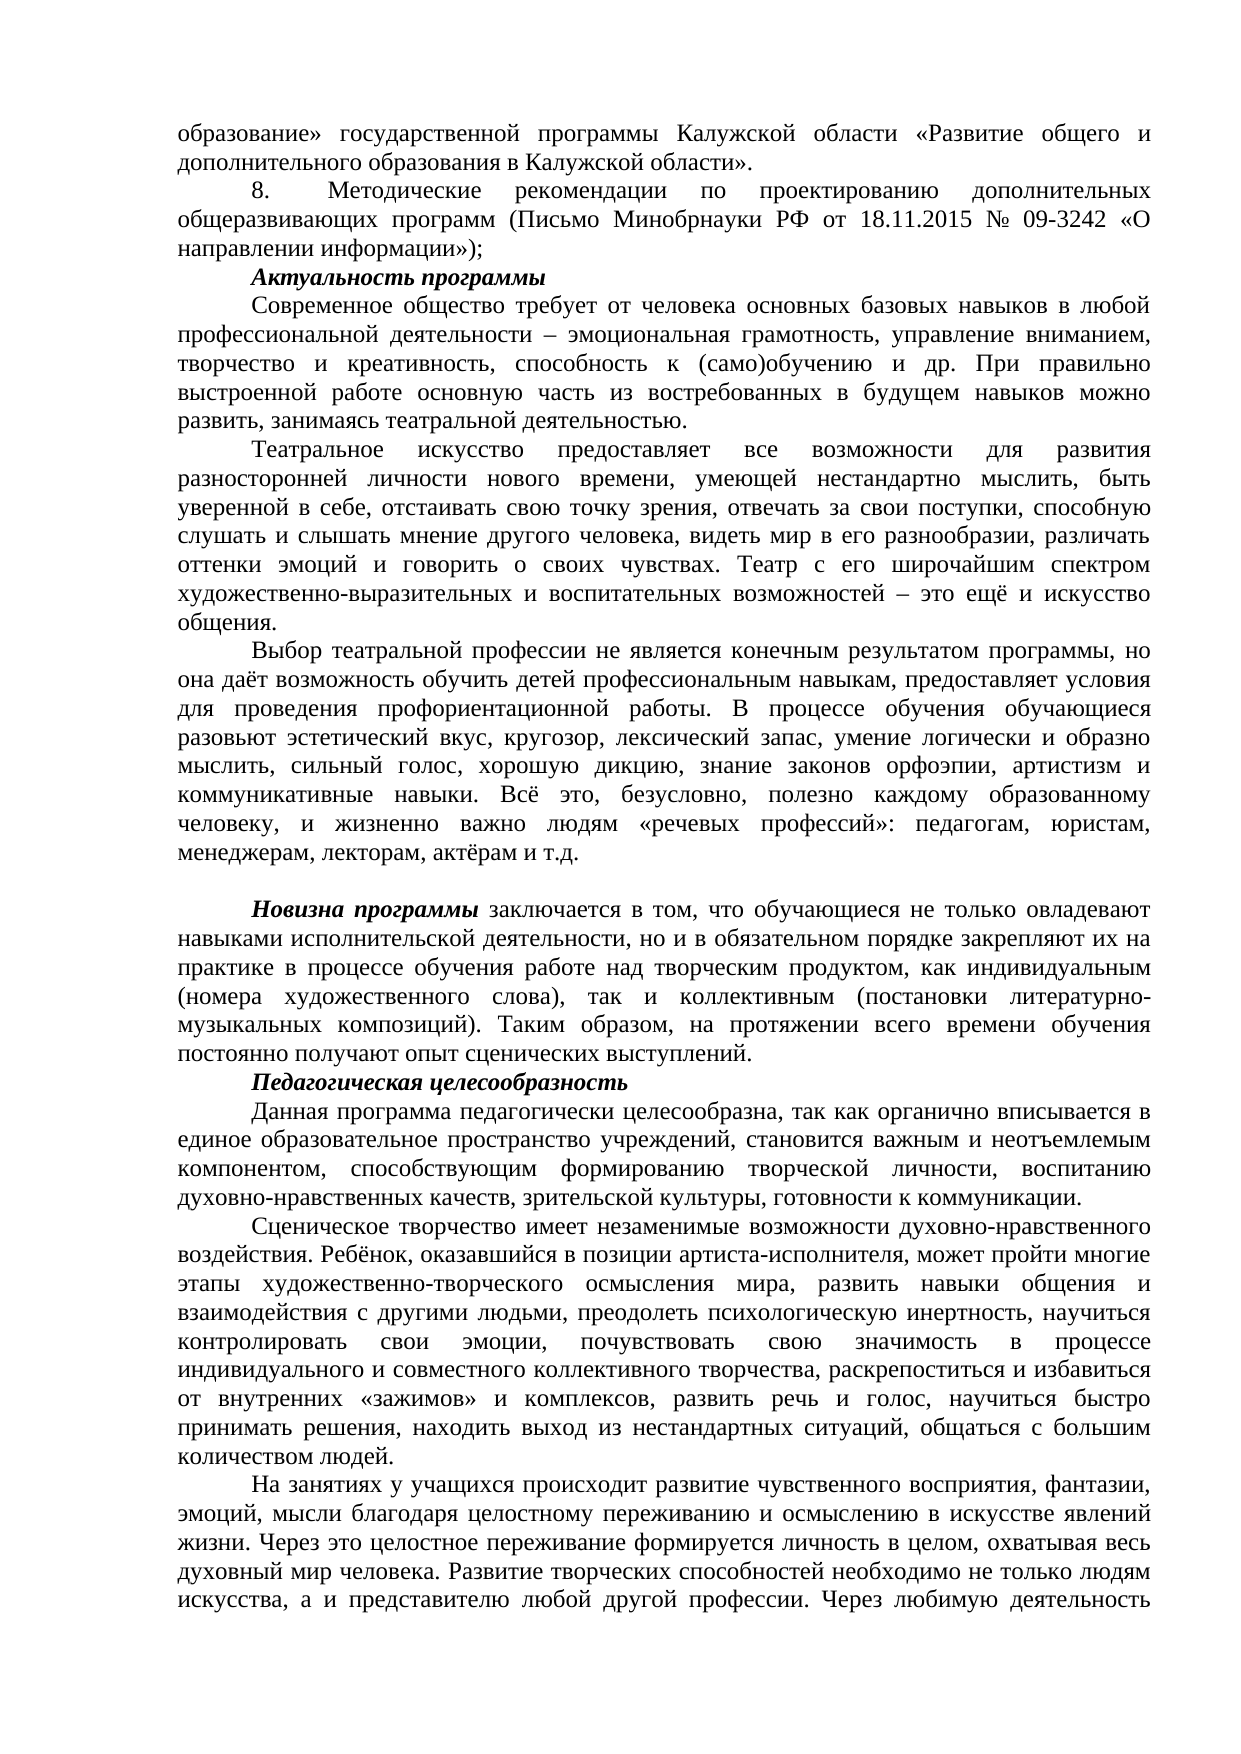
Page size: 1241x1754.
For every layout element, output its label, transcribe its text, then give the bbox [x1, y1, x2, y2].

text Театральное искусство предоставляет все возможности для развития разносторонней личности нового времени, умеющей нестандартно мыслить, быть уверенной в себе, отстаивать свою точку зрения, отвечать за свои поступки, способную слушать и слышать мнение другого человека, видеть мир в его разнообразии, различать оттенки эмоций и говорить о своих чувствах. Театр с его широчайшим спектром художественно-выразительных и воспитательных возможностей – это ещё и искусство общения. [177, 434, 1152, 636]
text Актуальность программы [177, 262, 1152, 291]
text Выбор театральной профессии не является конечным результатом программы, но она даёт возможность обучить детей профессиональным навыкам, предоставляет условия для проведения профориентационной работы. В процессе обучения обучающиеся разовьют эстетический вкус, кругозор, лексический запас, умение логически и образно мыслить, сильный голос, хорошую дикцию, знание законов орфоэпии, артистизм и коммуникативные навыки. Всё это, безусловно, полезно каждому образованному человеку, и жизненно важно людям «речевых профессий»: педагогам, юристам, менеджерам, лекторам, актёрам и т.д. [177, 636, 1152, 866]
text Педагогическая целесообразность [177, 1067, 1152, 1096]
text Данная программа педагогически целесообразна, так как органично вписывается в единое образовательное пространство учреждений, становится важным и неотъемлемым компонентом, способствующим формированию творческой личности, воспитанию духовно-нравственных качеств, зрительской культуры, готовности к коммуникации. [177, 1096, 1152, 1211]
text Современное общество требует от человека основных базовых навыков в любой профессиональной деятельности – эмоциональная грамотность, управление вниманием, творчество и креативность, способность к (само)обучению и др. При правильно выстроенной работе основную часть из востребованных в будущем навыков можно развить, занимаясь театральной деятельностью. [177, 291, 1152, 434]
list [177, 118, 1152, 176]
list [177, 1469, 1152, 1613]
text Сценическое творчество имеет незаменимые возможности духовно-нравственного воздействия. Ребёнок, оказавшийся в позиции артиста-исполнителя, может пройти многие этапы художественно-творческого осмысления мира, развить навыки общения и взаимодействия с другими людьми, преодолеть психологическую инертность, научиться контролировать свои эмоции, почувствовать свою значимость в процессе индивидуального и совместного коллективного творчества, раскрепоститься и избавиться от внутренних «зажимов» и комплексов, развить речь и голос, научиться быстро принимать решения, находить выход из нестандартных ситуаций, общаться с большим количеством людей. [177, 1211, 1152, 1469]
text Новизна программы заключается в том, что обучающиеся не только овладевают навыками исполнительской деятельности, но и в обязательном порядке закрепляют их на практике в процессе обучения работе над творческим продуктом, как индивидуальным (номера художественного слова), так и коллективным (постановки литературно-музыкальных композиций). Таким образом, на протяжении всего времени обучения постоянно получают опыт сценических выступлений. [177, 894, 1152, 1067]
list Методические рекомендации по проектированию дополнительных общеразвивающих программ (Письмо Минобрнауки РФ от 18.11.2015 № 09-3242 «О направлении информации»); [177, 176, 1152, 262]
